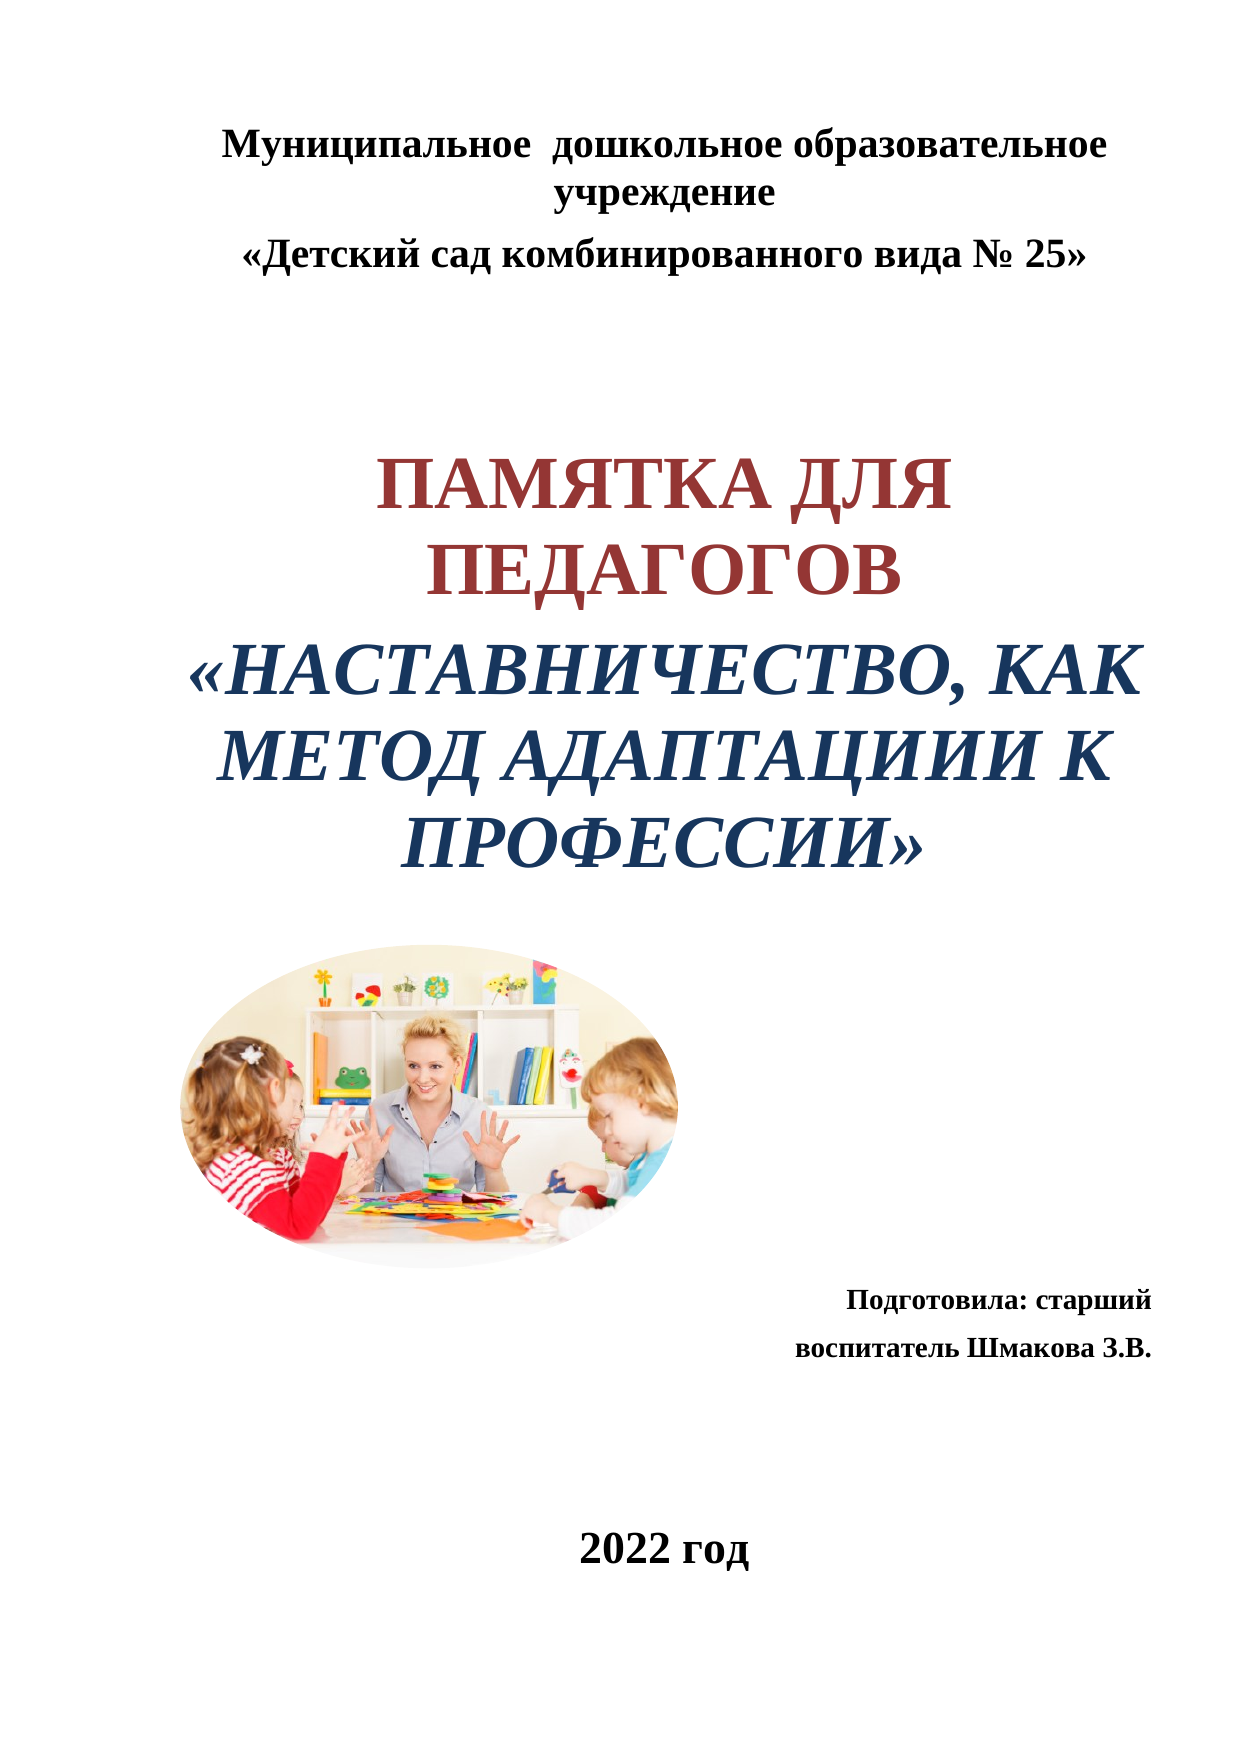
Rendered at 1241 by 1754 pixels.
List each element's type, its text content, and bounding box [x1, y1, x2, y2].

text 2022 год [177, 1521, 1152, 1573]
text Муниципальное дошкольное образовательное учреждение [177, 118, 1152, 214]
text воспитатель Шмакова З.В. [177, 1330, 1152, 1364]
text ПАМЯТКА ДЛЯ ПЕДАГОГОВ [177, 438, 1152, 610]
text Подготовила: старший [177, 1282, 1152, 1316]
picture [180, 944, 678, 1269]
text «Детский сад комбинированного вида № 25» [177, 228, 1152, 276]
text «НАСТАВНИЧЕСТВО, КАК МЕТОД АДАПТАЦИИИ К ПРОФЕССИИ» [177, 624, 1152, 883]
